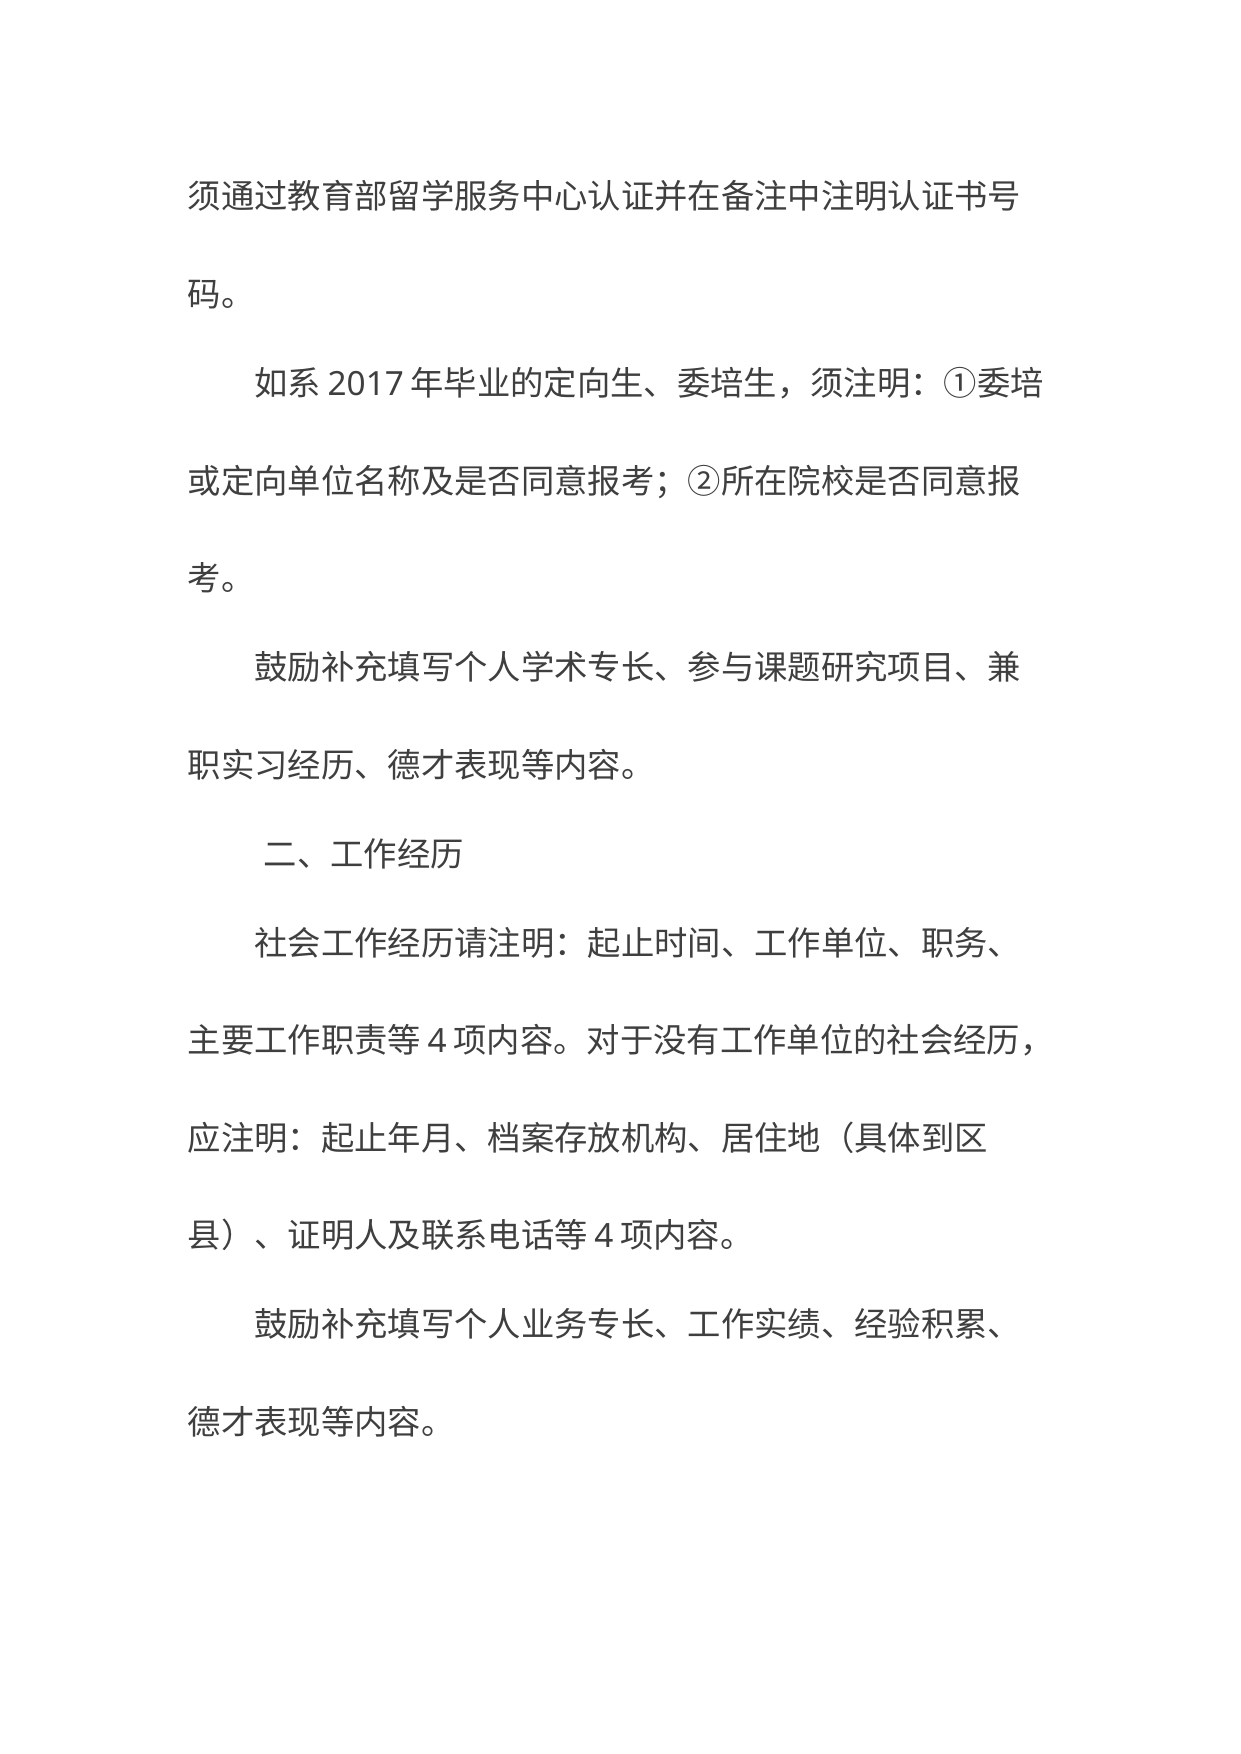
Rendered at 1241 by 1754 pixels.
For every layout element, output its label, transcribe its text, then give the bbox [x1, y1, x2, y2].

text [187, 162, 1053, 324]
text 鼓励补充填写个人业务专长、工作实绩、经验积累、德才表现等内容。 [187, 1290, 1053, 1452]
text 二、工作经历 [187, 819, 1053, 884]
text 社会工作经历请注明：起止时间、工作单位、职务、主要工作职责等4项内容。对于没有工作单位的社会经历，应注明：起止年月、档案存放机构、居住地（具体到区县）、证明人及联系电话等4项内容。 [187, 908, 1053, 1266]
text 鼓励补充填写个人学术专长、参与课题研究项目、兼职实习经历、德才表现等内容。 [187, 633, 1053, 795]
text 如系2017年毕业的定向生、委培生，须注明：①委培或定向单位名称及是否同意报考；②所在院校是否同意报考。 [187, 348, 1053, 608]
